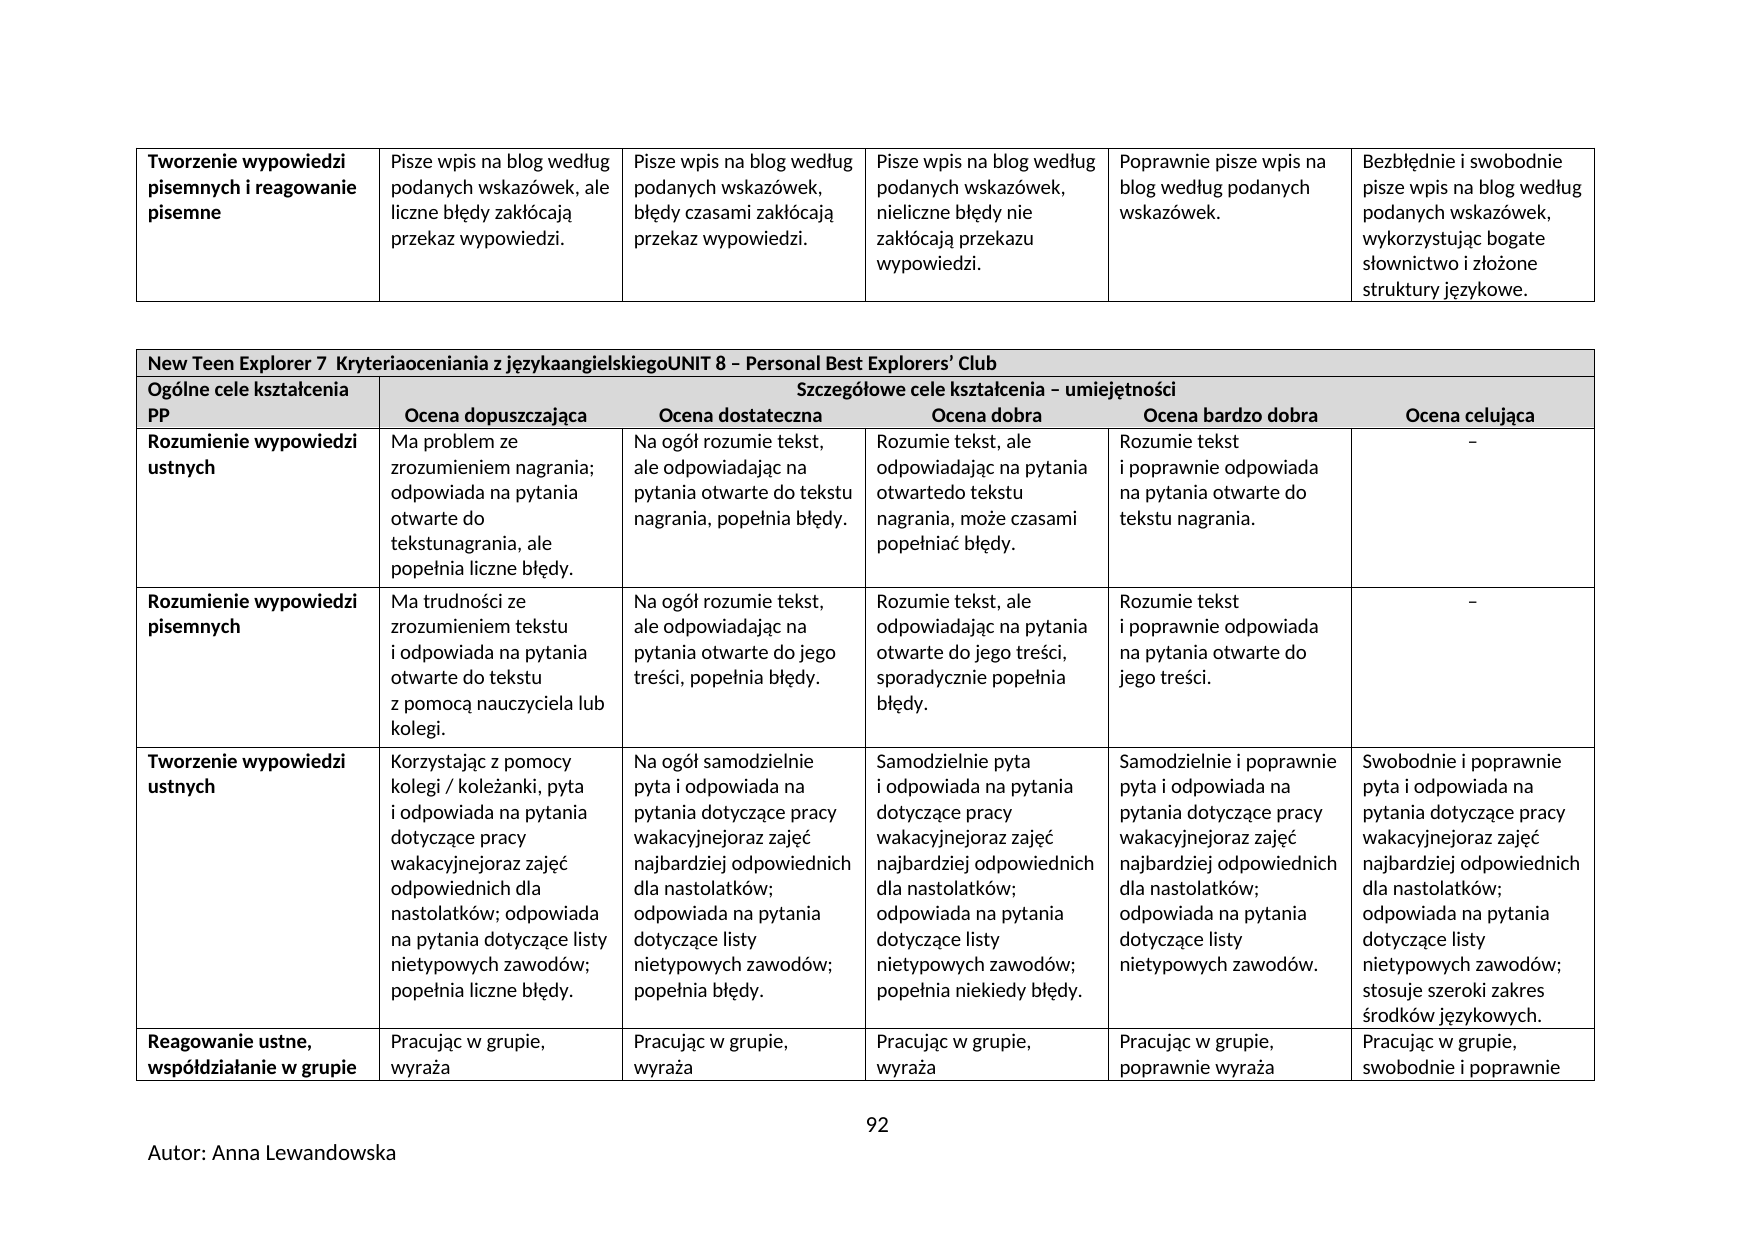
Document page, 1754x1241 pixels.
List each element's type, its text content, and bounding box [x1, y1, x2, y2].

table_cell Rozumie tekst, ale odpowiadając na pytania otwarte do jego treści, sporadycznie popełnia błędy. [866, 588, 1108, 747]
table_cell Bezbłędnie i swobodnie pisze wpis na blog według podanych wskazówek, wykorzystując bogate słownictwo i złożone struktury językowe. [1352, 149, 1594, 301]
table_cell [1109, 1029, 1351, 1079]
table_cell Samodzielnie i poprawnie pyta i odpowiada na pytania dotyczące pracy wakacyjnejoraz zajęć najbardziej odpowiednich dla nastolatków; odpowiada na pytania dotyczące listy nietypowych zawodów. [1109, 748, 1351, 1028]
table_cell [380, 1029, 622, 1079]
table_cell Rozumienie wypowiedzi ustnych [137, 429, 379, 587]
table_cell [137, 1029, 379, 1079]
table_cell – [1352, 429, 1594, 587]
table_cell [623, 1029, 865, 1079]
table_cell Ma trudności ze zrozumieniem tekstu i odpowiada na pytania otwarte do tekstu z pomocą nauczyciela lub kolegi. [380, 588, 622, 747]
table_cell Na ogół rozumie tekst, ale odpowiadając na pytania otwarte do tekstu nagrania, popełnia błędy. [623, 429, 865, 587]
table_cell Korzystając z pomocy kolegi / koleżanki, pyta i odpowiada na pytania dotyczące pracy wakacyjnejoraz zajęć odpowiednich dla nastolatków; odpowiada na pytania dotyczące listy nietypowych zawodów; popełnia liczne błędy. [380, 748, 622, 1028]
table_cell Rozumie tekst i poprawnie odpowiada na pytania otwarte do tekstu nagrania. [1109, 429, 1351, 587]
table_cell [1352, 1029, 1594, 1079]
table_header New Teen Explorer 7 Kryteriaoceniania z językaangielskiegoUNIT 8 – Personal Best Explorers’ Club [137, 350, 1594, 376]
table_cell Poprawnie pisze wpis na blog według podanych wskazówek. [1109, 149, 1351, 301]
table_cell Pisze wpis na blog według podanych wskazówek, ale liczne błędy zakłócają przekaz wypowiedzi. [380, 149, 622, 301]
table_cell Samodzielnie pyta i odpowiada na pytania dotyczące pracy wakacyjnejoraz zajęć najbardziej odpowiednich dla nastolatków; odpowiada na pytania dotyczące listy nietypowych zawodów; popełnia niekiedy błędy. [866, 748, 1108, 1028]
table_cell Tworzenie wypowiedzi ustnych [137, 748, 379, 1028]
table_cell Rozumie tekst i poprawnie odpowiada na pytania otwarte do jego treści. [1109, 588, 1351, 747]
table_cell – [1352, 588, 1594, 747]
table_cell Pisze wpis na blog według podanych wskazówek, błędy czasami zakłócają przekaz wypowiedzi. [623, 149, 865, 301]
table_cell Na ogół rozumie tekst, ale odpowiadając na pytania otwarte do jego treści, popełnia błędy. [623, 588, 865, 747]
table_cell Pisze wpis na blog według podanych wskazówek, nieliczne błędy nie zakłócają przekazu wypowiedzi. [866, 149, 1108, 301]
table_cell Ogólne cele kształcenia PP [137, 377, 379, 427]
table_cell Ma problem ze zrozumieniem nagrania; odpowiada na pytania otwarte do tekstunagrania, ale popełnia liczne błędy. [380, 429, 622, 587]
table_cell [866, 1029, 1108, 1079]
table_cell Rozumie tekst, ale odpowiadając na pytania otwartedo tekstu nagrania, może czasami popełniać błędy. [866, 429, 1108, 587]
table_cell Na ogół samodzielnie pyta i odpowiada na pytania dotyczące pracy wakacyjnejoraz zajęć najbardziej odpowiednich dla nastolatków; odpowiada na pytania dotyczące listy nietypowych zawodów; popełnia błędy. [623, 748, 865, 1028]
table_cell Tworzenie wypowiedzi pisemnych i reagowanie pisemne [137, 149, 379, 301]
table_cell Rozumienie wypowiedzi pisemnych [137, 588, 379, 747]
table_cell Swobodnie i poprawnie pyta i odpowiada na pytania dotyczące pracy wakacyjnejoraz zajęć najbardziej odpowiednich dla nastolatków; odpowiada na pytania dotyczące listy nietypowych zawodów; stosuje szeroki zakres środków językowych. [1352, 748, 1594, 1028]
table_cell Szczegółowe cele kształcenia – umiejętności Ocena dopuszczająca Ocena dostateczna Ocena dobra Ocena bardzo dobra Ocena celująca [380, 377, 1594, 427]
